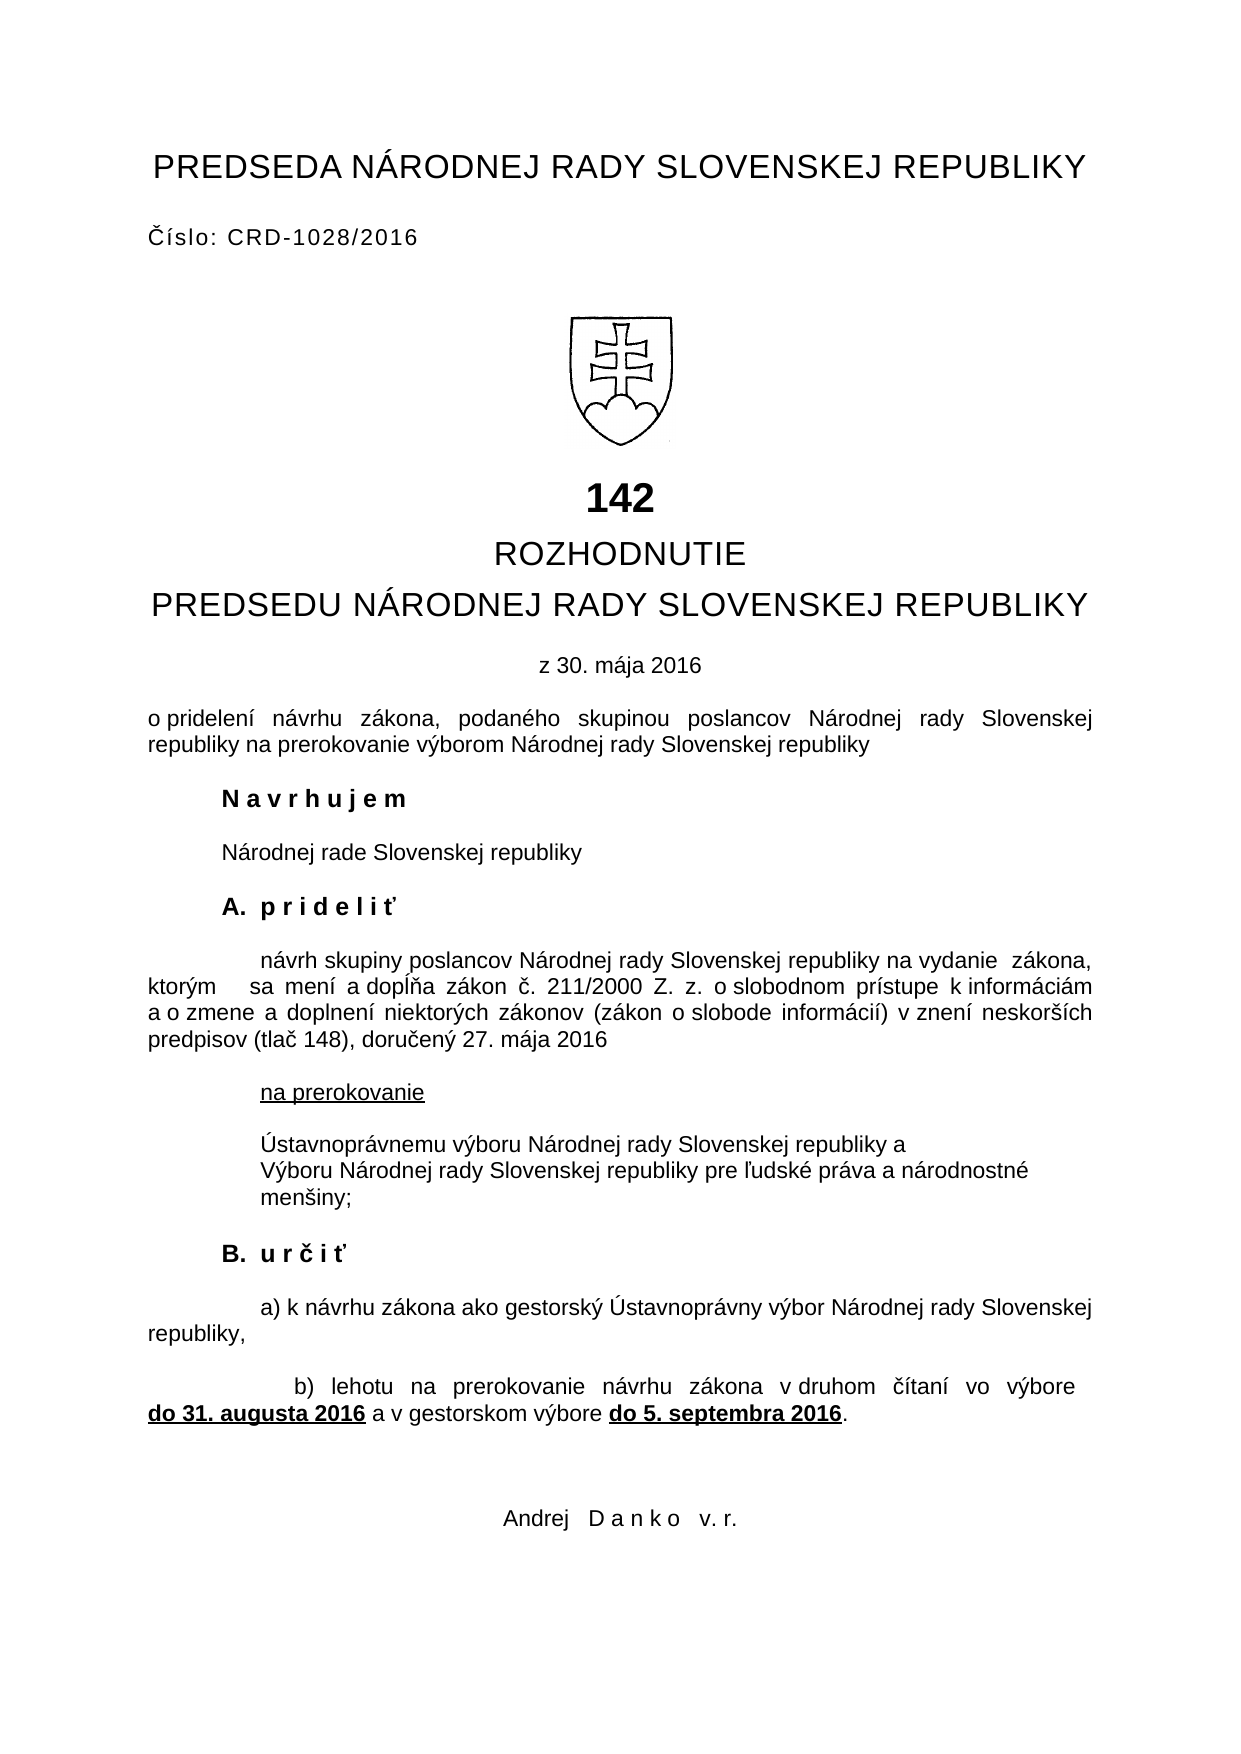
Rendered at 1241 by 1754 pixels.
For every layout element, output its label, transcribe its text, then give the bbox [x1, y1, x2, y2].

text o pridelení návrhu zákona, podaného skupinou poslancov Národnej rady Slovenskej republiky na prerokovanie výborom Národnej rady Slovenskej republiky [148, 705, 1093, 757]
subtitle PREDSEDA NÁRODNEJ RADY SLOVENSKEJ REPUBLIKY [148, 148, 1093, 186]
text menšiny; [148, 1184, 1093, 1210]
text B. u r č i ť [148, 1239, 1093, 1268]
text 142 [148, 473, 1093, 521]
text Číslo: CRD-1028/2016 [148, 223, 1093, 250]
text Národnej rade Slovenskej republiky [148, 839, 1093, 865]
picture [564, 313, 676, 449]
text a) k návrhu zákona ako gestorský Ústavnoprávny výbor Národnej rady Slovenskej republiky, [148, 1294, 1093, 1347]
text A. p r i d e l i ť [148, 892, 1093, 920]
text návrh skupiny poslancov Národnej rady Slovenskej republiky na vydanie zákona, ktorým sa mení a dopĺňa zákon č. 211/2000 Z. z. o slobodnom prístupe k informáciám a o zmene a doplnení niektorých zákonov (zákon o slobode informácií) v znení neskorších predpisov (tlač 148), doručený 27. mája 2016 [148, 947, 1093, 1052]
text N a v r h u j e m [148, 784, 1093, 812]
text Ústavnoprávnemu výboru Národnej rady Slovenskej republiky a [148, 1131, 1093, 1157]
text Andrej D a n k o v. r. [148, 1505, 1093, 1531]
text z 30. mája 2016 [148, 652, 1093, 678]
text Výboru Národnej rady Slovenskej republiky pre ľudské práva a národnostné [148, 1157, 1093, 1184]
subtitle ROZHODNUTIE [148, 534, 1093, 572]
text na prerokovanie [148, 1078, 1093, 1105]
subtitle PREDSEDU NÁRODNEJ RADY SLOVENSKEJ REPUBLIKY [148, 585, 1093, 623]
text b) lehotu na prerokovanie návrhu zákona v druhom čítaní vo výbore do 31. augusta 2016 a v gestorskom výbore do 5. septembra 2016. [148, 1373, 1093, 1426]
